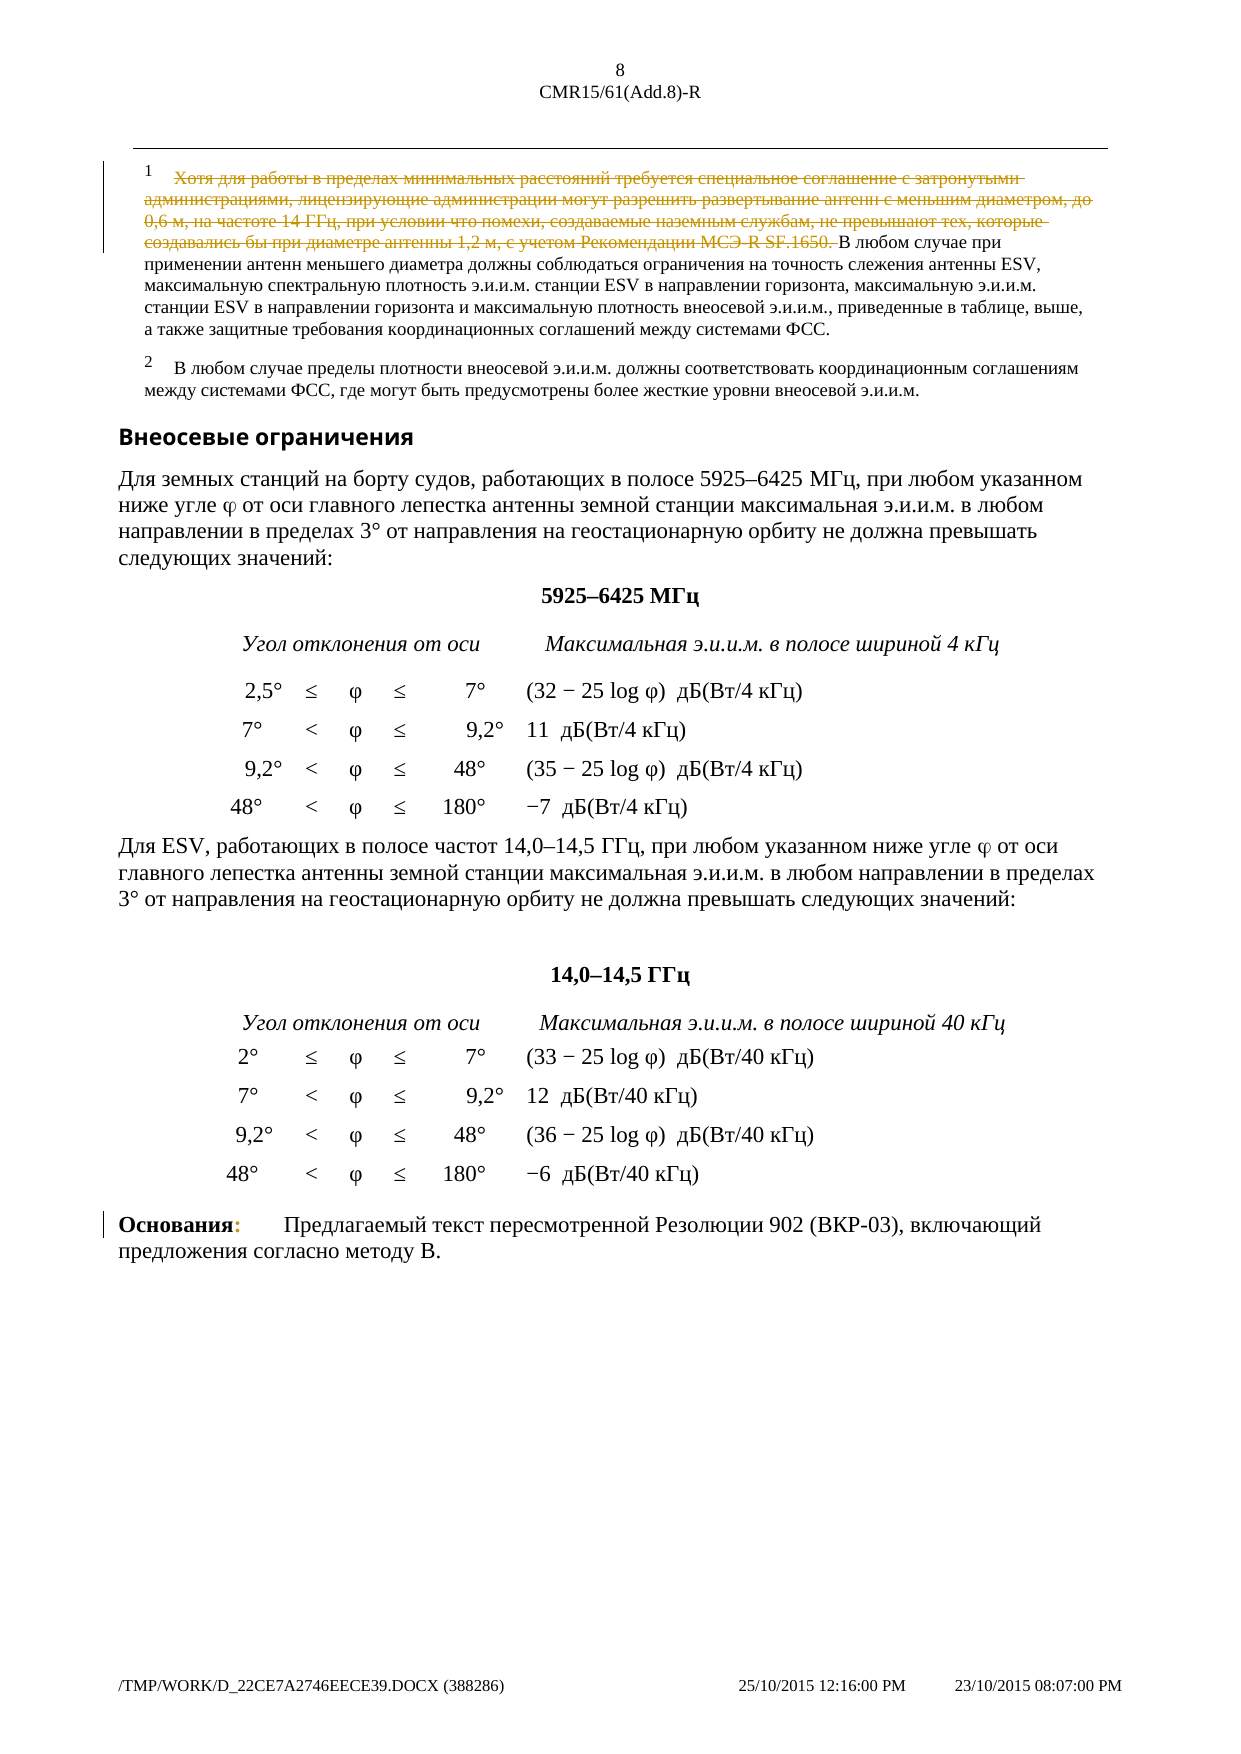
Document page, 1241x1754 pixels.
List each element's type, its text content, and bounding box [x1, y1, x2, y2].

table_cell < [294, 1121, 338, 1160]
table_cell 9,2° [426, 1082, 515, 1121]
text Для ESV, работающих в полосе частот 14,0–14,5 ГГц, при любом указанном ниже угле от оси главного лепестка антенны земной станции максимальная э.и.и.м. в любом направлении в пределах 3° от направления на геостационарную орбиту не должна превышать следующих значений: [118, 832, 1122, 911]
table_cell φ [338, 703, 382, 742]
table_cell < [294, 742, 338, 781]
table_cell 9,2° [208, 1121, 293, 1160]
table_cell 7° [208, 1082, 293, 1121]
table_cell φ [338, 781, 382, 820]
table_cell φ [338, 664, 382, 703]
table_cell 7° [208, 703, 293, 742]
table_cell φ [338, 1160, 382, 1199]
table_cell φ [338, 1082, 382, 1121]
text Для земных станций на борту судов, работающих в полосе 5925–6425 МГц, при любом указанном ниже угле от оси главного лепестка антенны земной станции максимальная э.и.и.м. в любом направлении в пределах 3° от направления на геостационарную орбиту не должна превышать следующих значений: [118, 464, 1122, 570]
table_header Угол отклонения от оси [208, 621, 515, 664]
table_cell ≤ [382, 1160, 426, 1199]
table_cell 48° [208, 1160, 293, 1199]
table_cell (35 − 25 log φ) дБ(Вт/4 кГц) [515, 742, 1032, 781]
table_cell 180° [426, 1160, 515, 1199]
table_cell 48° [426, 742, 515, 781]
table_cell 11 дБ(Вт/4 кГц) [515, 703, 1032, 742]
table_cell 48° [426, 1121, 515, 1160]
table_cell ≤ [382, 703, 426, 742]
table_header Угол отклонения от оси [208, 1000, 515, 1043]
text 14,0–14,5 ГГц [118, 961, 1122, 988]
table_header Максимальная э.и.и.м. в полосе шириной 40 кГц [515, 1000, 1032, 1043]
table_cell 9,2° [426, 703, 515, 742]
table_cell < [294, 1082, 338, 1121]
text Основания: Предлагаемый текст пересмотренной Резолюции 902 (ВКР-03), включающий предложения согласно методу B. [118, 1211, 1122, 1264]
table_cell −6 дБ(Вт/40 кГц) [515, 1160, 1032, 1199]
table_cell < [294, 781, 338, 820]
table_cell ≤ [382, 1121, 426, 1160]
text 5925–6425 МГц [118, 582, 1122, 609]
table_cell 48° [208, 781, 293, 820]
table_cell ≤ [382, 781, 426, 820]
table_cell 12 дБ(Вт/40 кГц) [515, 1082, 1032, 1121]
table_cell < [294, 1160, 338, 1199]
table_cell (36 − 25 log φ) дБ(Вт/40 кГц) [515, 1121, 1032, 1160]
table_header Максимальная э.и.и.м. в полосе шириной 4 кГц [515, 621, 1032, 664]
table_cell 1 В любом случае при применении антенн меньшего диаметра должны соблюдаться ограничения на точность слежения антенны ESV, максимальную спектральную плотность э.и.и.м. станции ESV в направлении горизонта, максимальную э.и.и.м. станции ESV в направлении горизонта и максимальную плотность внеосевой э.и.и.м., приведенные в таблице, выше, а также защитные требования координационных соглашений между системами ФСС. 2 В любом случае пределы плотности внеосевой э.и.и.м. должны соответствовать координационным соглашениям между системами ФСС, где могут быть предусмотрены более жесткие уровни внеосевой э.и.и.м. [133, 149, 1107, 404]
table_cell ≤ [382, 742, 426, 781]
table_cell 7° [426, 1043, 515, 1082]
table_cell 180° [426, 781, 515, 820]
table_cell (33 − 25 log φ) дБ(Вт/40 кГц) [515, 1043, 1032, 1082]
table_cell 9,2° [208, 742, 293, 781]
table_cell ≤ [382, 1082, 426, 1121]
table_cell ≤ [294, 664, 338, 703]
table_cell ≤ [382, 664, 426, 703]
table_cell 7° [426, 664, 515, 703]
table_cell φ [338, 742, 382, 781]
table_cell −7 дБ(Вт/4 кГц) [515, 781, 1032, 820]
table_cell φ [338, 1043, 382, 1082]
table_cell ≤ [294, 1043, 338, 1082]
table_cell < [294, 703, 338, 742]
subtitle Внеосевые ограничения [118, 421, 1122, 452]
table_cell (32 − 25 log φ) дБ(Вт/4 кГц) [515, 664, 1032, 703]
table_cell 2° [208, 1043, 293, 1082]
table_cell 2,5° [208, 664, 293, 703]
table_cell ≤ [382, 1043, 426, 1082]
table_cell φ [338, 1121, 382, 1160]
